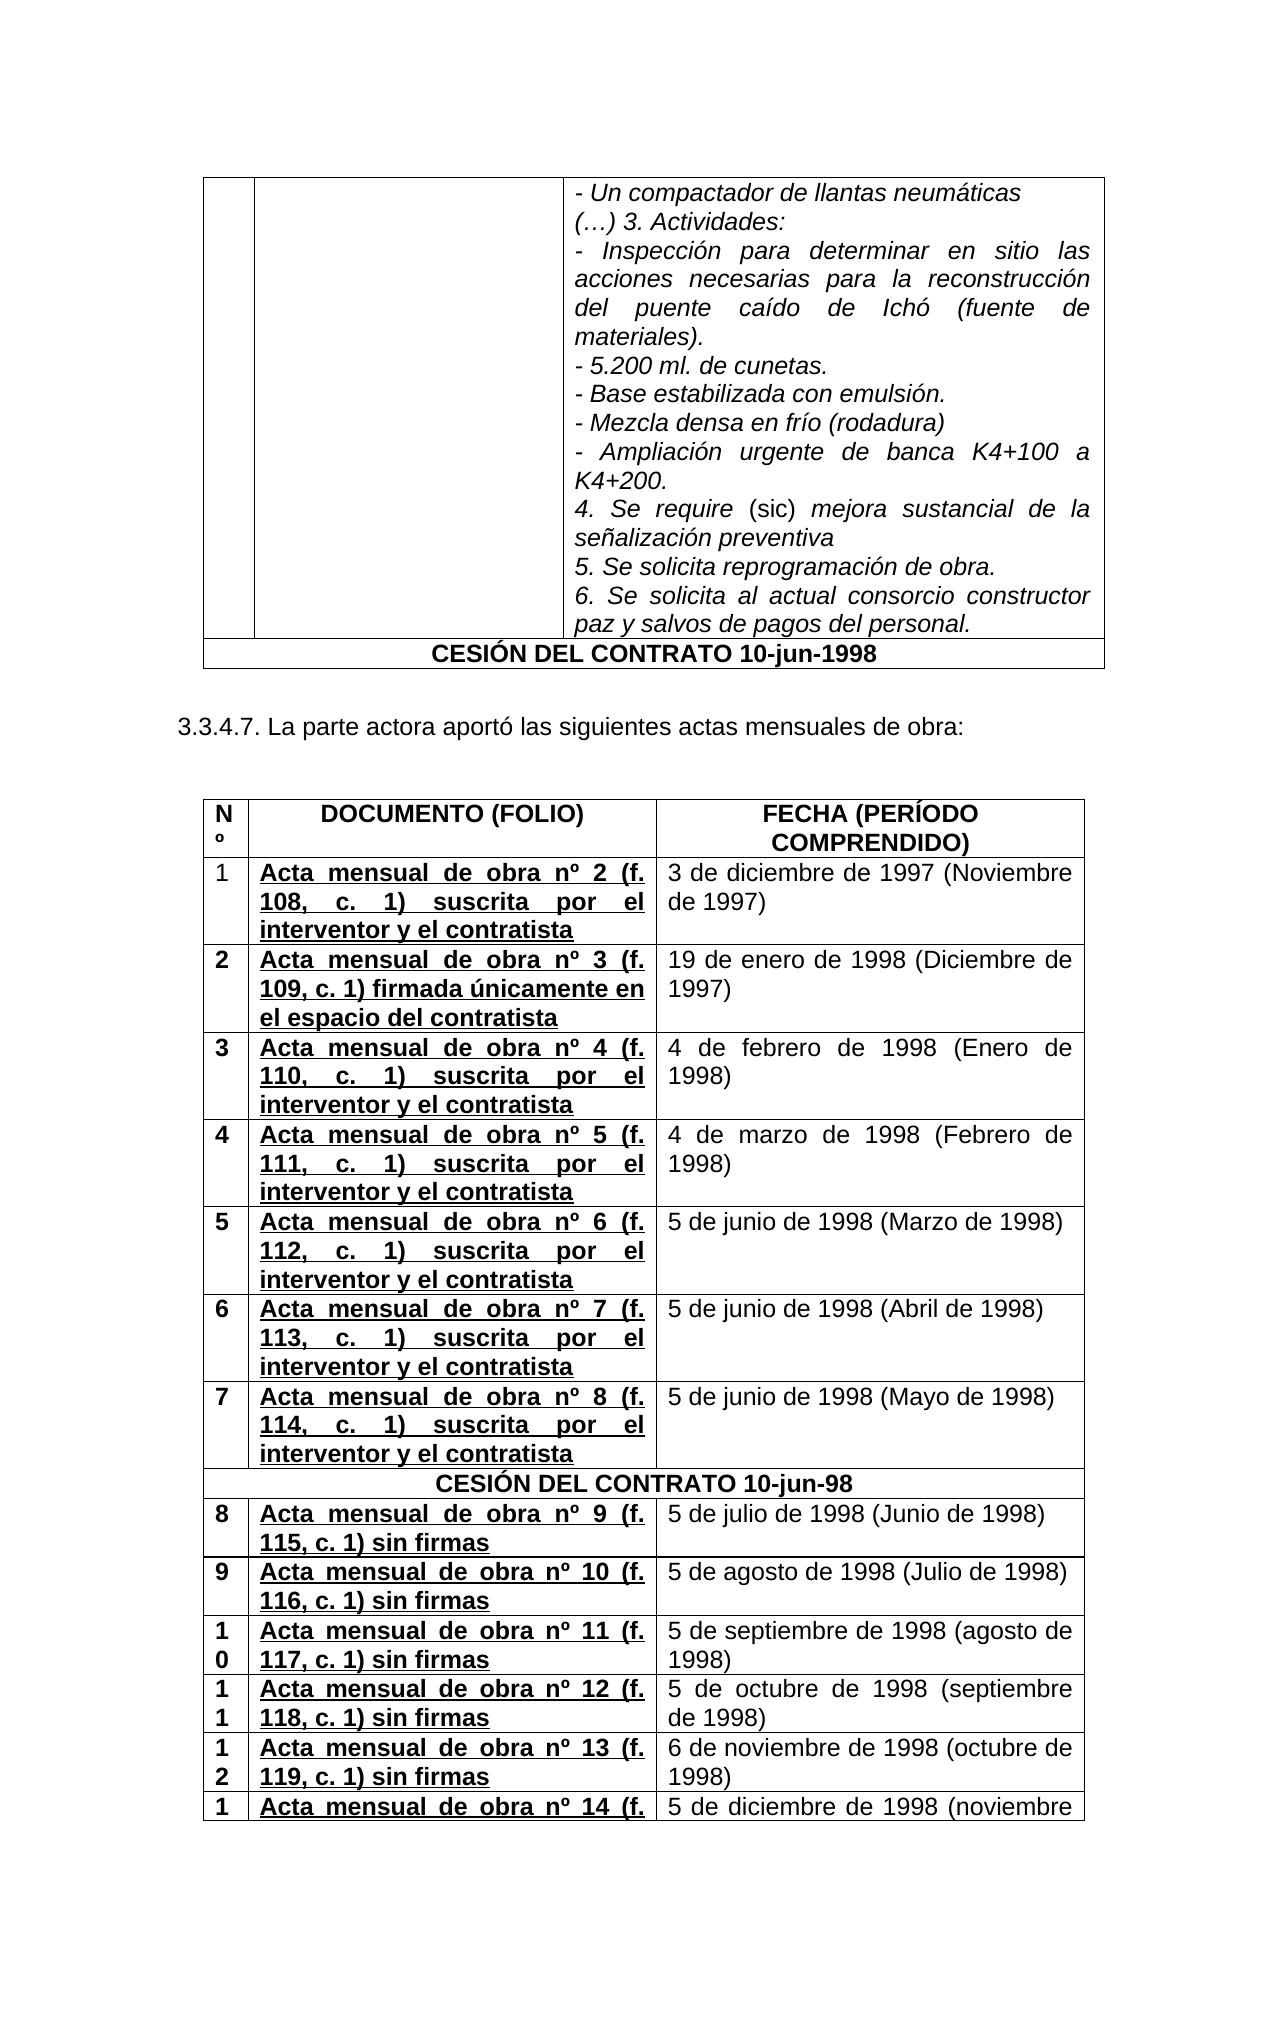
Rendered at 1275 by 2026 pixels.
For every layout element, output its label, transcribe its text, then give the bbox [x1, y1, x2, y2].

table_cell 6 [204, 1295, 248, 1381]
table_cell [249, 1792, 656, 1820]
list 3.3.4.7. La parte actora aportó las siguientes actas mensuales de obra: [177, 712, 1098, 741]
table_cell 5 de junio de 1998 (Mayo de 1998) [657, 1382, 1084, 1468]
table_cell 10 [204, 1616, 248, 1673]
table_header DOCUMENTO (FOLIO) [249, 800, 656, 857]
table_cell CESIÓN DEL CONTRATO 10-jun-98 [204, 1469, 1084, 1498]
table_cell 13 [204, 1792, 248, 1820]
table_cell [255, 178, 563, 638]
table_cell 19 de enero de 1998 (Diciembre de 1997) [657, 945, 1084, 1032]
table_cell Acta mensual de obra nº 9 (f. 115, c. 1) sin firmas [249, 1499, 656, 1556]
table_cell Acta mensual de obra nº 13 (f. 119, c. 1) sin firmas [249, 1733, 656, 1791]
table_cell Acta mensual de obra nº 4 (f. 110, c. 1) suscrita por el interventor y el contratista [249, 1033, 656, 1119]
table_cell 5 de agosto de 1998 (Julio de 1998) [657, 1558, 1084, 1615]
table_cell 11 [204, 1675, 248, 1732]
table_cell 22 [204, 178, 254, 638]
table_cell Acta mensual de obra nº 8 (f. 114, c. 1) suscrita por el interventor y el contratista [249, 1382, 656, 1468]
table_cell Acta mensual de obra nº 10 (f. 116, c. 1) sin firmas [249, 1558, 656, 1615]
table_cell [564, 178, 1104, 638]
table_header Nº [204, 800, 248, 857]
table_cell Acta mensual de obra nº 6 (f. 112, c. 1) suscrita por el interventor y el contratista [249, 1207, 656, 1293]
table_cell Acta mensual de obra nº 12 (f. 118, c. 1) sin firmas [249, 1675, 656, 1732]
table_cell 3 de diciembre de 1997 (Noviembre de 1997) [657, 858, 1084, 944]
table_cell Acta mensual de obra nº 5 (f. 111, c. 1) suscrita por el interventor y el contratista [249, 1120, 656, 1206]
table_cell Acta mensual de obra nº 3 (f. 109, c. 1) firmada únicamente en el espacio del contratista [249, 945, 656, 1032]
table_cell 5 de septiembre de 1998 (agosto de 1998) [657, 1616, 1084, 1673]
table_cell 5 de octubre de 1998 (septiembre de 1998) [657, 1675, 1084, 1732]
table_header FECHA (PERÍODO COMPRENDIDO) [657, 800, 1084, 857]
table_cell 4 de marzo de 1998 (Febrero de 1998) [657, 1120, 1084, 1206]
table_cell 9 [204, 1558, 248, 1615]
table_cell Acta mensual de obra nº 11 (f. 117, c. 1) sin firmas [249, 1616, 656, 1673]
table_cell 5 de junio de 1998 (Marzo de 1998) [657, 1207, 1084, 1293]
table_cell 4 de febrero de 1998 (Enero de 1998) [657, 1033, 1084, 1119]
table_cell 12 [204, 1733, 248, 1791]
table_cell 2 [204, 945, 248, 1032]
table_cell Acta mensual de obra nº 7 (f. 113, c. 1) suscrita por el interventor y el contratista [249, 1295, 656, 1381]
table_cell 1 [204, 858, 248, 944]
table_cell CESIÓN DEL CONTRATO 10-jun-1998 [204, 639, 1104, 668]
table_cell 3 [204, 1033, 248, 1119]
table_cell Acta mensual de obra nº 2 (f. 108, c. 1) suscrita por el interventor y el contratista [249, 858, 656, 944]
table_cell 5 [204, 1207, 248, 1293]
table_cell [657, 1792, 1084, 1820]
table_cell 4 [204, 1120, 248, 1206]
table_cell 5 de julio de 1998 (Junio de 1998) [657, 1499, 1084, 1556]
table_cell 5 de junio de 1998 (Abril de 1998) [657, 1295, 1084, 1381]
table_cell 8 [204, 1499, 248, 1556]
table_cell 6 de noviembre de 1998 (octubre de 1998) [657, 1733, 1084, 1791]
table_cell 7 [204, 1382, 248, 1468]
